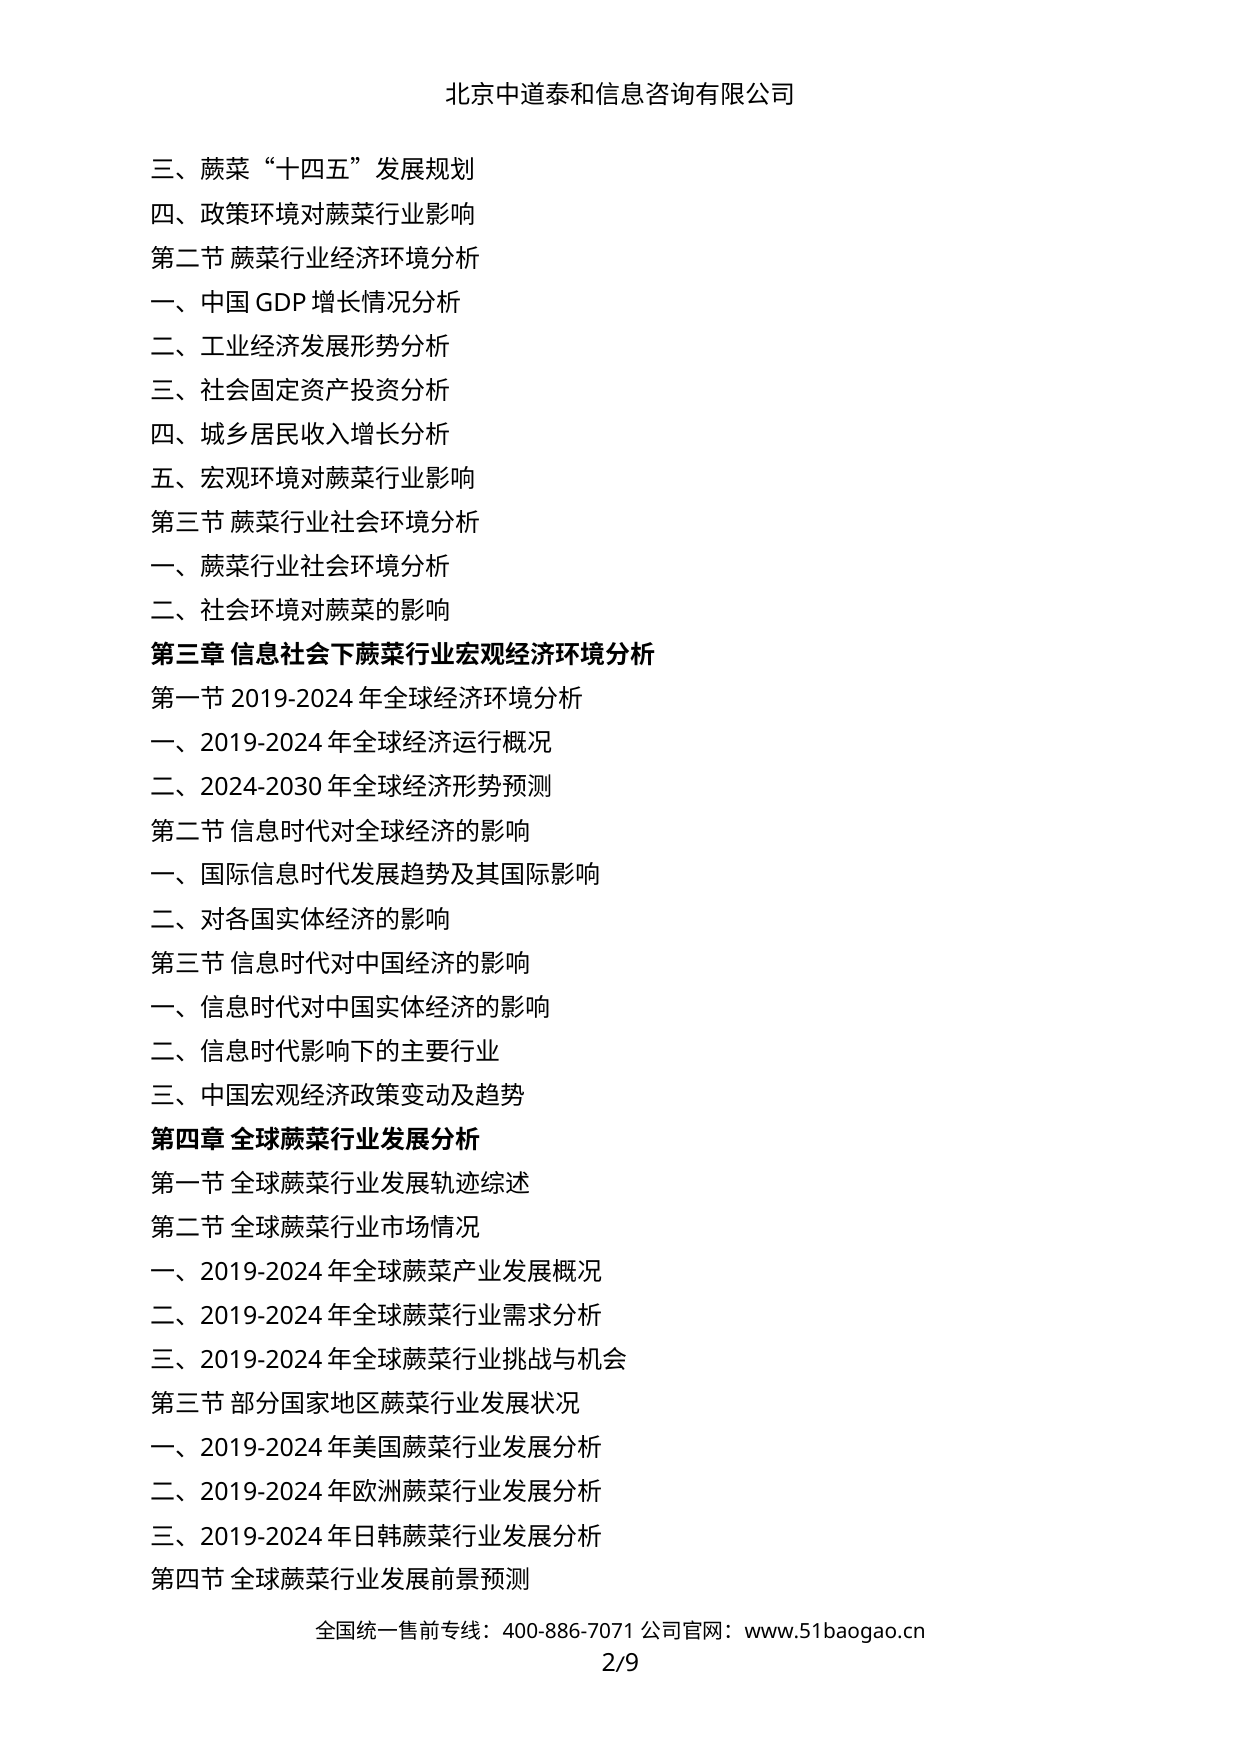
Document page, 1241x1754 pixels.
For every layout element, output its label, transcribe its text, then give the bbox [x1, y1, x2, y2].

text 第二节 蕨菜行业经济环境分析 [150, 238, 1090, 274]
text 第一节 全球蕨菜行业发展轨迹综述 [150, 1163, 1090, 1200]
text 第二节 全球蕨菜行业市场情况 [150, 1207, 1090, 1244]
text 一、2019-2024年全球蕨菜产业发展概况 [150, 1252, 1090, 1288]
text 五、宏观环境对蕨菜行业影响 [150, 458, 1090, 495]
text 第二节 信息时代对全球经济的影响 [150, 811, 1090, 847]
text 三、社会固定资产投资分析 [150, 370, 1090, 407]
text 四、城乡居民收入增长分析 [150, 414, 1090, 451]
text 二、2024-2030年全球经济形势预测 [150, 767, 1090, 803]
text 一、中国GDP增长情况分析 [150, 282, 1090, 318]
text 一、2019-2024年美国蕨菜行业发展分析 [150, 1428, 1090, 1464]
text 三、2019-2024年全球蕨菜行业挑战与机会 [150, 1340, 1090, 1376]
text 第三章 信息社会下蕨菜行业宏观经济环境分析 [150, 635, 1090, 671]
text 一、2019-2024年全球经济运行概况 [150, 723, 1090, 759]
text 二、对各国实体经济的影响 [150, 899, 1090, 935]
text 二、社会环境对蕨菜的影响 [150, 591, 1090, 627]
text 第四章 全球蕨菜行业发展分析 [150, 1119, 1090, 1156]
text 第三节 信息时代对中国经济的影响 [150, 943, 1090, 979]
text 三、蕨菜“十四五”发展规划 [150, 150, 1090, 186]
text 二、2019-2024年欧洲蕨菜行业发展分析 [150, 1472, 1090, 1508]
text 二、2019-2024年全球蕨菜行业需求分析 [150, 1296, 1090, 1332]
text 第四节 全球蕨菜行业发展前景预测 [150, 1560, 1090, 1596]
text 四、政策环境对蕨菜行业影响 [150, 194, 1090, 230]
text 二、信息时代影响下的主要行业 [150, 1031, 1090, 1067]
text 三、中国宏观经济政策变动及趋势 [150, 1075, 1090, 1112]
text 三、2019-2024年日韩蕨菜行业发展分析 [150, 1516, 1090, 1552]
text 第一节 2019-2024年全球经济环境分析 [150, 679, 1090, 715]
text 第三节 蕨菜行业社会环境分析 [150, 502, 1090, 539]
text 一、国际信息时代发展趋势及其国际影响 [150, 855, 1090, 891]
text 二、工业经济发展形势分析 [150, 326, 1090, 362]
text 一、信息时代对中国实体经济的影响 [150, 987, 1090, 1023]
text 第三节 部分国家地区蕨菜行业发展状况 [150, 1384, 1090, 1420]
text 一、蕨菜行业社会环境分析 [150, 547, 1090, 583]
